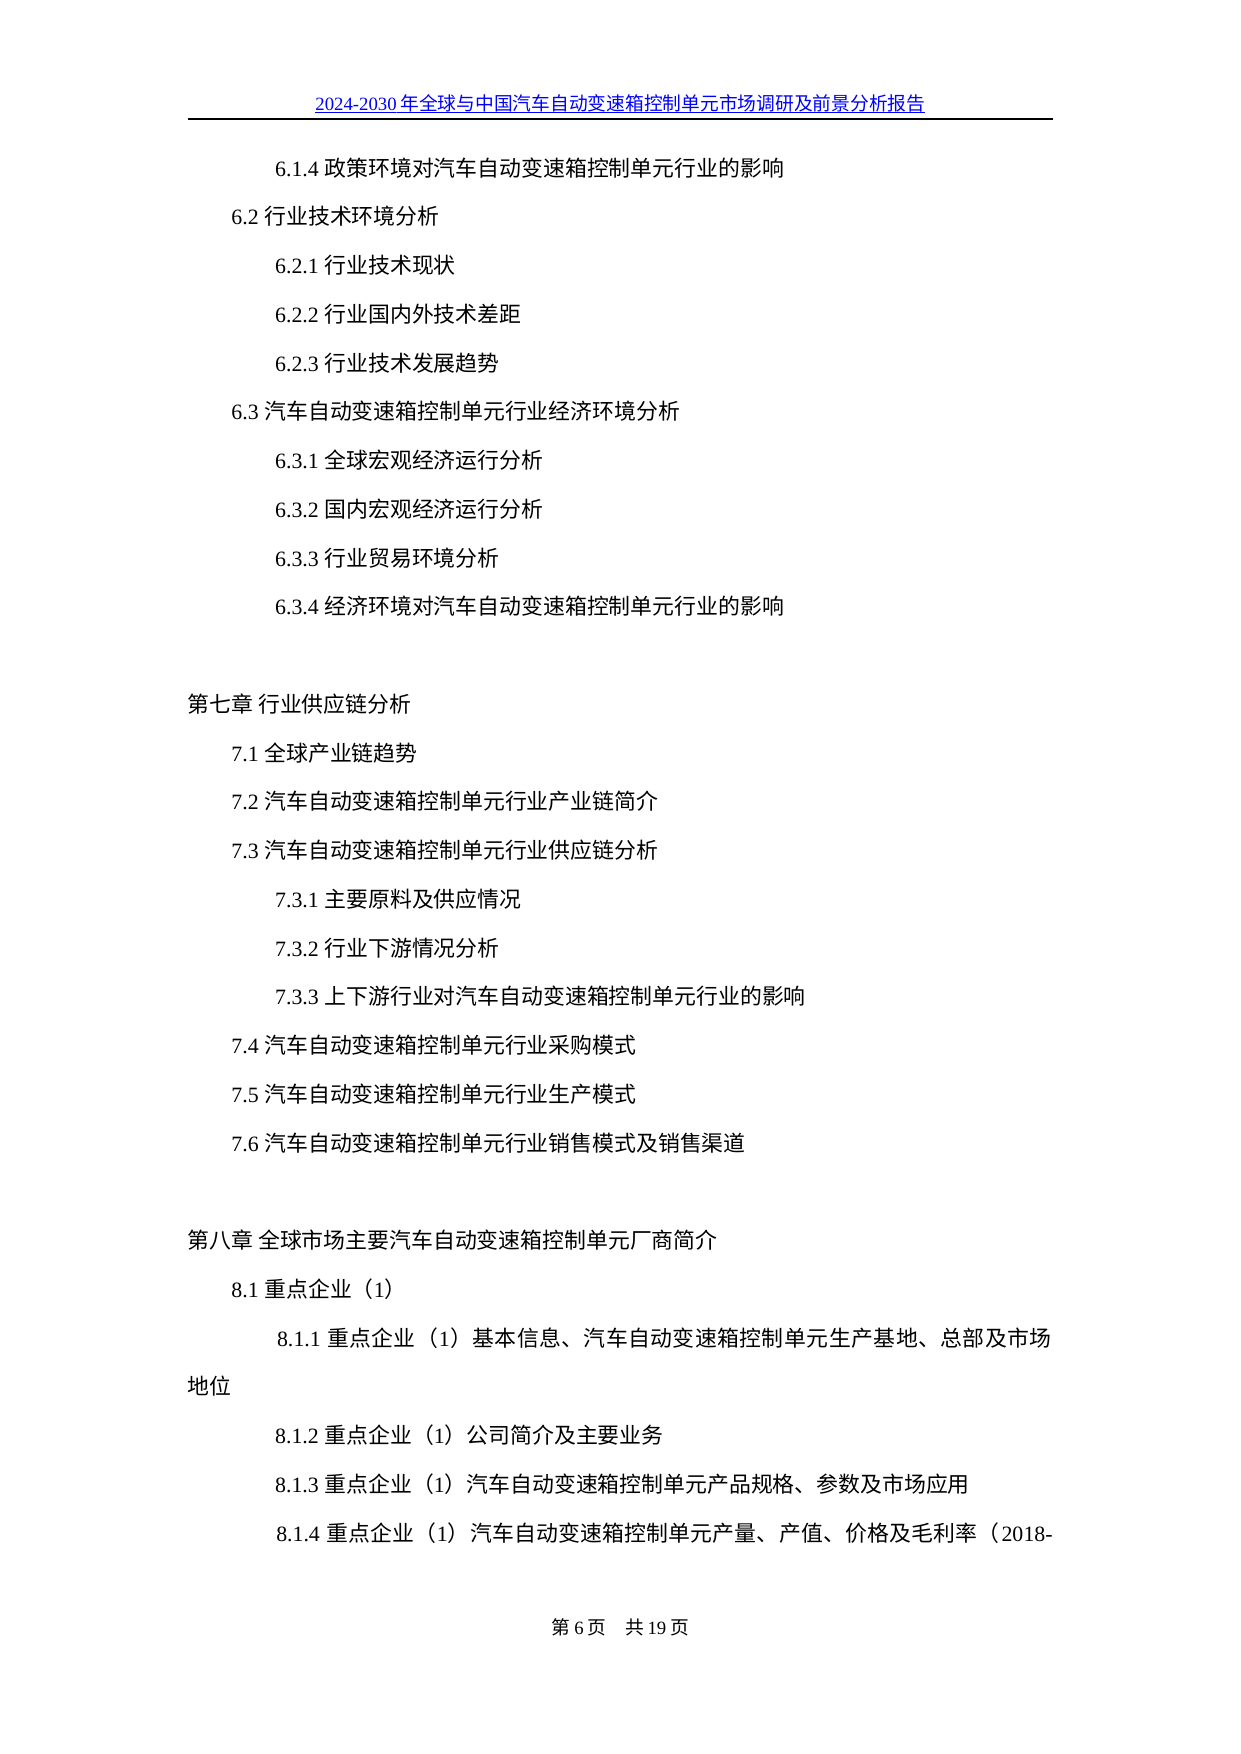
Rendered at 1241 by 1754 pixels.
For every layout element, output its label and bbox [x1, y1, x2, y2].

text [187, 150, 1053, 1548]
